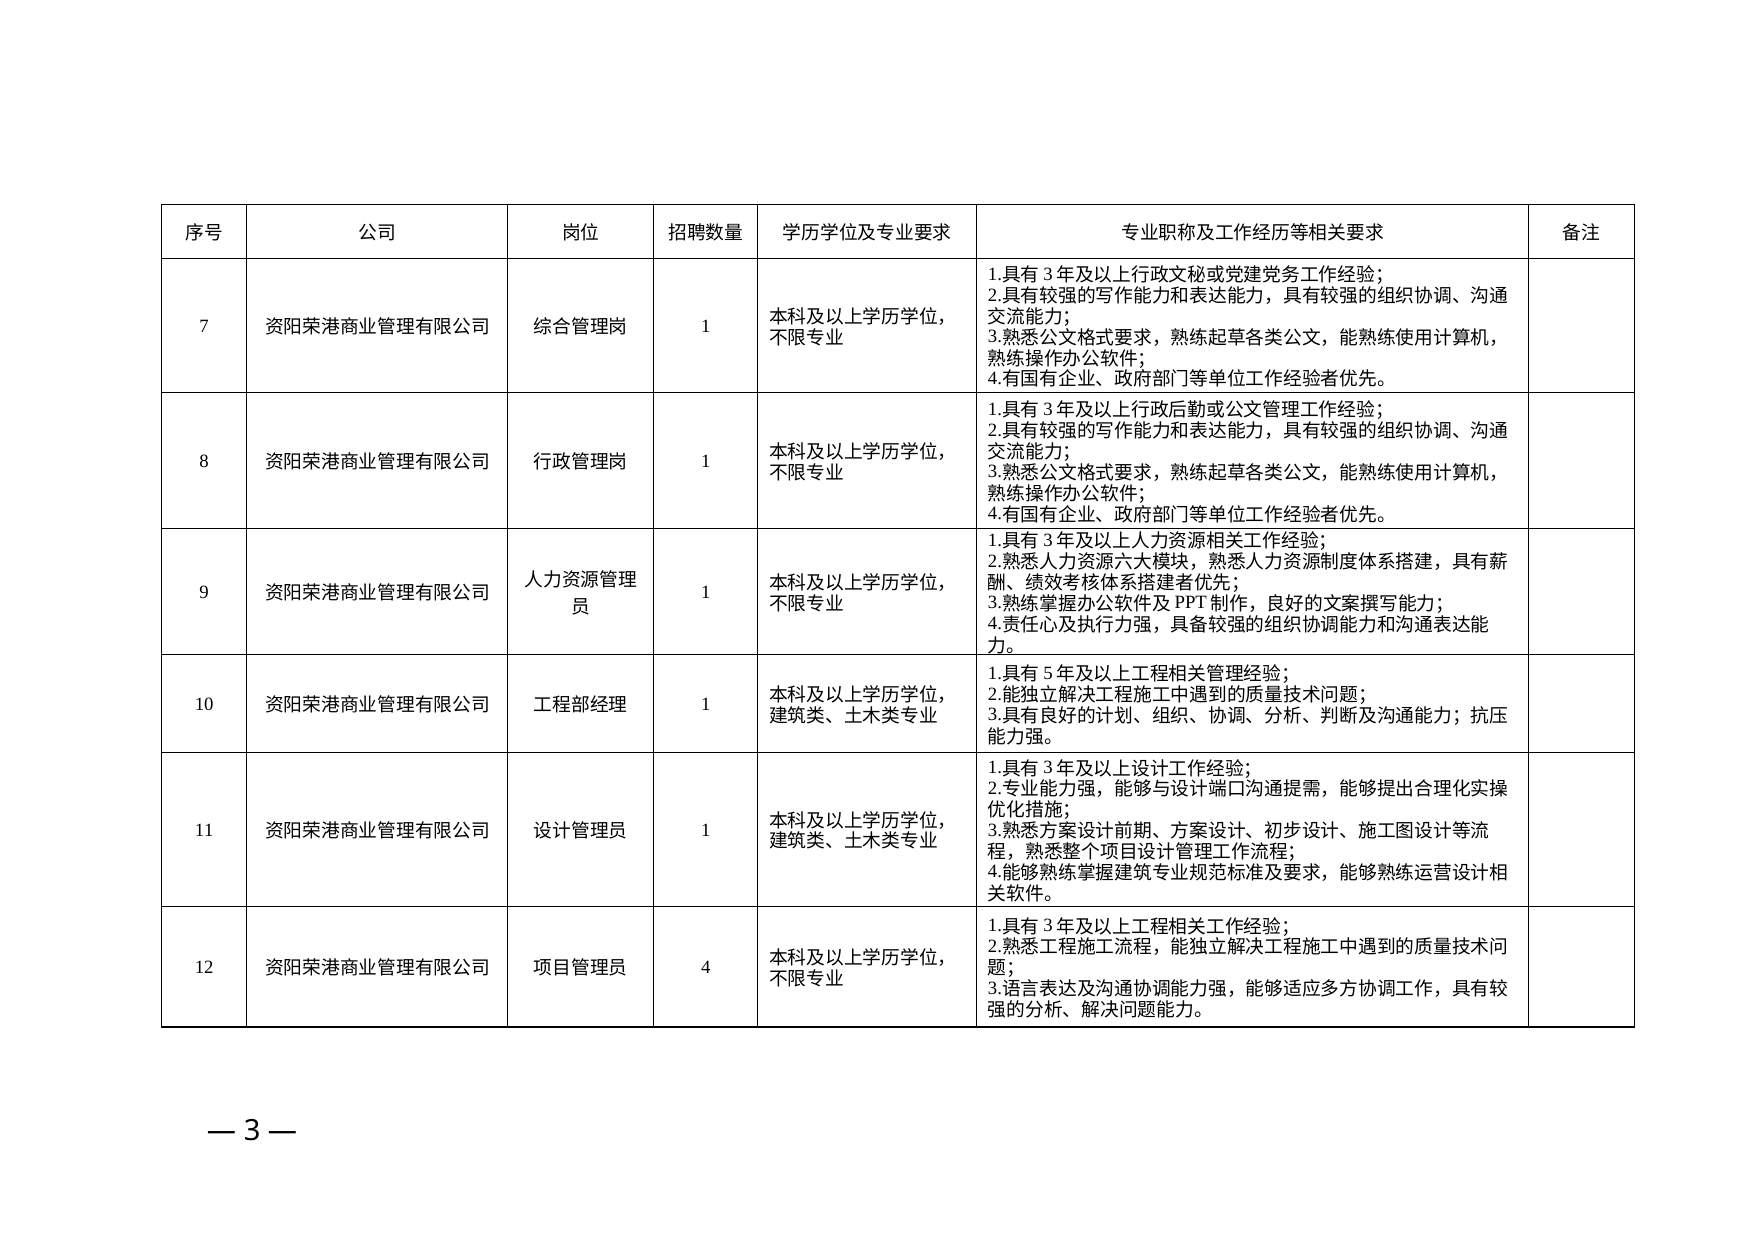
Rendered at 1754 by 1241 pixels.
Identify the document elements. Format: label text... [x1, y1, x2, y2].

table_cell 1 [654, 753, 757, 906]
table_cell 设计管理员 [508, 753, 653, 906]
table_cell 资阳荣港商业管理有限公司 [247, 393, 507, 528]
table_cell [1529, 529, 1634, 654]
table_cell 11 [162, 753, 246, 906]
table_cell 本科及以上学历学位，建筑类、土木类专业 [758, 753, 976, 906]
table_cell 1.具有3年及以上工程相关工作经验； 2.熟悉工程施工流程，能独立解决工程施工中遇到的质量技术问题； 3.语言表达及沟通协调能力强，能够适应多方协调工作，具有较强的分析、解决问题能力。 [977, 907, 1528, 1026]
table_cell 1.具有5年及以上工程相关管理经验； 2.能独立解决工程施工中遇到的质量技术问题； 3.具有良好的计划、组织、协调、分析、判断及沟通能力；抗压能力强。 [977, 655, 1528, 752]
table_cell 项目管理员 [508, 907, 653, 1026]
table_cell 1 [654, 655, 757, 752]
table_cell 人力资源管理员 [508, 529, 653, 654]
table_header 公司 [247, 205, 507, 258]
table_cell [1529, 259, 1634, 392]
table_cell 12 [162, 907, 246, 1026]
table_header 备注 [1529, 205, 1634, 258]
table_cell 本科及以上学历学位，不限专业 [758, 259, 976, 392]
table_cell [1529, 907, 1634, 1026]
table_cell 1.具有3年及以上行政文秘或党建党务工作经验； 2.具有较强的写作能力和表达能力，具有较强的组织协调、沟通交流能力； 3.熟悉公文格式要求，熟练起草各类公文，能熟练使用计算机，熟练操作办公软件； 4.有国有企业、政府部门等单位工作经验者优先。 [977, 259, 1528, 392]
table_cell 资阳荣港商业管理有限公司 [247, 753, 507, 906]
table_header 专业职称及工作经历等相关要求 [977, 205, 1528, 258]
table_cell [1529, 655, 1634, 752]
table_cell 本科及以上学历学位，不限专业 [758, 529, 976, 654]
table_cell 本科及以上学历学位，建筑类、土木类专业 [758, 655, 976, 752]
table_cell 1 [654, 529, 757, 654]
table_cell [1529, 753, 1634, 906]
table_cell 1.具有3年及以上设计工作经验； 2.专业能力强，能够与设计端口沟通提需，能够提出合理化实操优化措施； 3.熟悉方案设计前期、方案设计、初步设计、施工图设计等流程，熟悉整个项目设计管理工作流程； 4.能够熟练掌握建筑专业规范标准及要求，能够熟练运营设计相关软件。 [977, 753, 1528, 906]
table_cell 资阳荣港商业管理有限公司 [247, 655, 507, 752]
table_header 序号 [162, 205, 246, 258]
table_cell 本科及以上学历学位，不限专业 [758, 393, 976, 528]
table_header 学历学位及专业要求 [758, 205, 976, 258]
table_cell 资阳荣港商业管理有限公司 [247, 907, 507, 1026]
table_cell 1 [654, 393, 757, 528]
table_cell 资阳荣港商业管理有限公司 [247, 529, 507, 654]
table_cell 1 [654, 259, 757, 392]
table_cell 资阳荣港商业管理有限公司 [247, 259, 507, 392]
table_cell [1529, 393, 1634, 528]
table_cell 行政管理岗 [508, 393, 653, 528]
table_cell 4 [654, 907, 757, 1026]
table_cell 工程部经理 [508, 655, 653, 752]
table_cell 1.具有3年及以上人力资源相关工作经验； 2.熟悉人力资源六大模块，熟悉人力资源制度体系搭建，具有薪酬、绩效考核体系搭建者优先； 3.熟练掌握办公软件及PPT制作，良好的文案撰写能力； 4.责任心及执行力强，具备较强的组织协调能力和沟通表达能力。 [977, 529, 1528, 654]
table_header 招聘数量 [654, 205, 757, 258]
table_cell 综合管理岗 [508, 259, 653, 392]
table_cell 本科及以上学历学位，不限专业 [758, 907, 976, 1026]
table_cell 1.具有3年及以上行政后勤或公文管理工作经验； 2.具有较强的写作能力和表达能力，具有较强的组织协调、沟通交流能力； 3.熟悉公文格式要求，熟练起草各类公文，能熟练使用计算机，熟练操作办公软件； 4.有国有企业、政府部门等单位工作经验者优先。 [977, 393, 1528, 528]
table_cell 7 [162, 259, 246, 392]
table_cell 9 [162, 529, 246, 654]
table_header 岗位 [508, 205, 653, 258]
table_cell 10 [162, 655, 246, 752]
table_cell 8 [162, 393, 246, 528]
